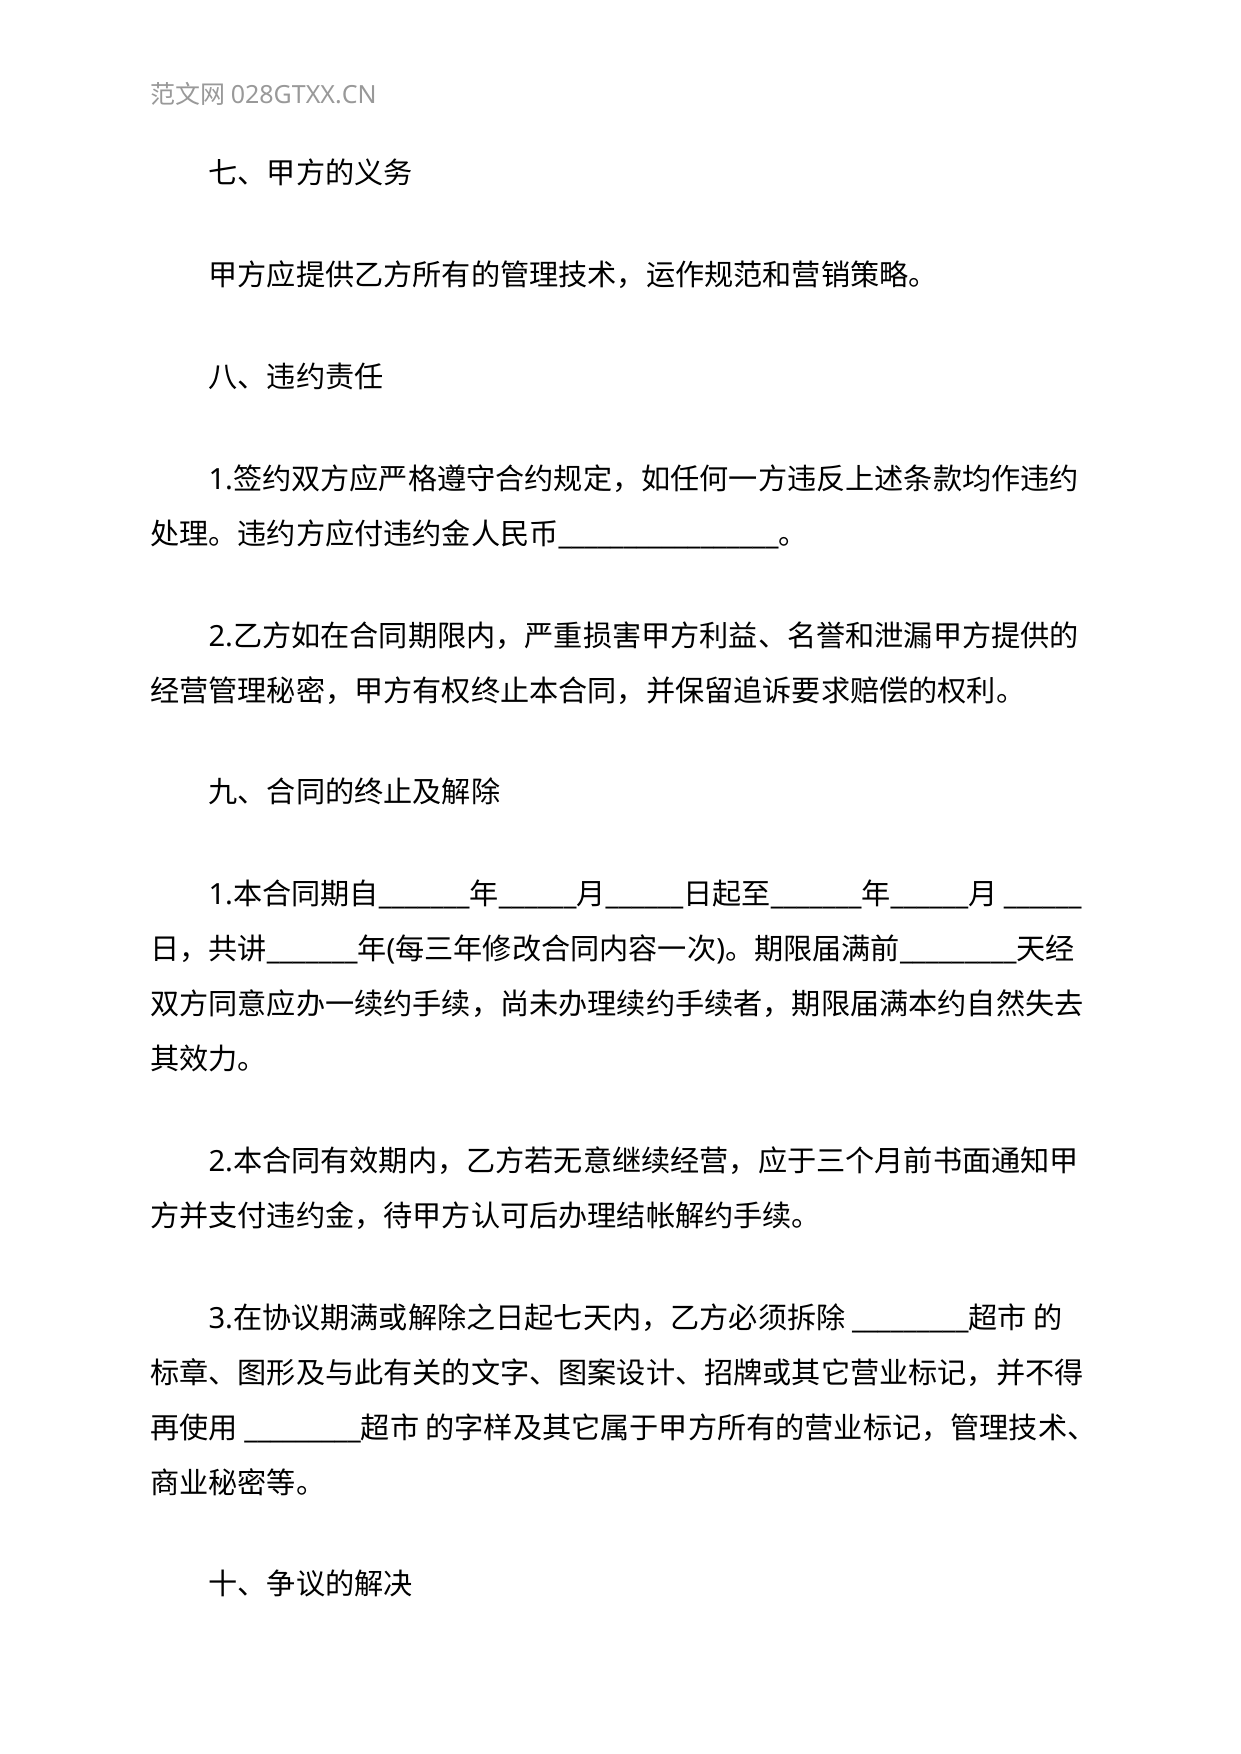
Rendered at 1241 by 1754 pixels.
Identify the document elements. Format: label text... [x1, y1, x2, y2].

text 七、甲方的义务 [150, 150, 1090, 192]
text 3.在协议期满或解除之日起七天内，乙方必须拆除 _________超市 的标章、图形及与此有关的文字、图案设计、招牌或其它营业标记，并不得再使用 _________超市 的字样及其它属于甲方所有的营业标记，管理技术、商业秘密等。 [150, 1294, 1090, 1501]
text 九、合同的终止及解除 [150, 769, 1090, 811]
text 八、违约责任 [150, 353, 1090, 396]
text 甲方应提供乙方所有的管理技术，运作规范和营销策略。 [150, 252, 1090, 294]
text 2.本合同有效期内，乙方若无意继续经营，应于三个月前书面通知甲方并支付违约金，待甲方认可后办理结帐解约手续。 [150, 1137, 1090, 1235]
text 十、争议的解决 [150, 1561, 1090, 1603]
text 1.签约双方应严格遵守合约规定，如任何一方违反上述条款均作违约处理。违约方应付违约金人民币_________________。 [150, 455, 1090, 553]
text 2.乙方如在合同期限内，严重损害甲方利益、名誉和泄漏甲方提供的经营管理秘密，甲方有权终止本合同，并保留追诉要求赔偿的权利。 [150, 612, 1090, 709]
text 1.本合同期自_______年______月______日起至_______年______月 ______日，共讲_______年(每三年修改合同内容一次)。期限届满前_________天经双方同意应办一续约手续，尚未办理续约手续者，期限届满本约自然失去其效力。 [150, 871, 1090, 1078]
